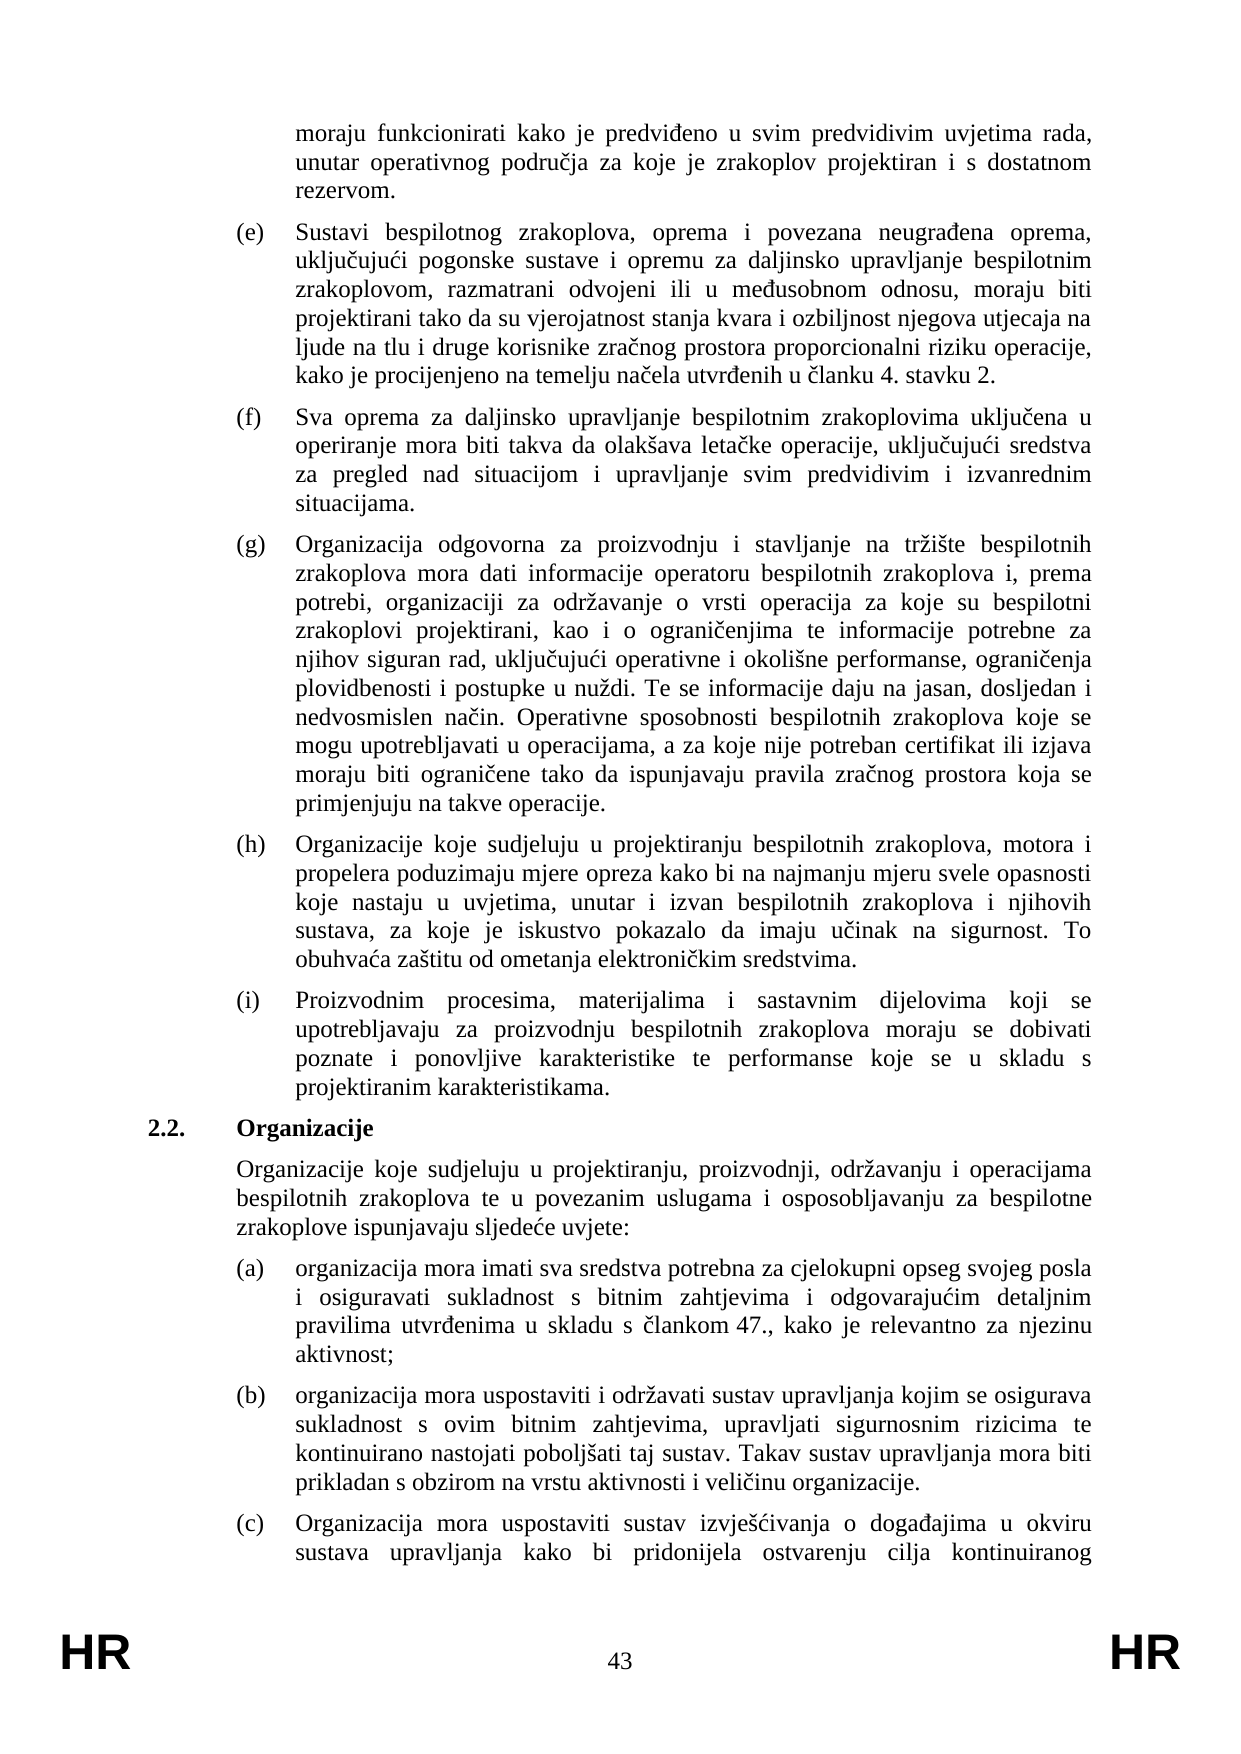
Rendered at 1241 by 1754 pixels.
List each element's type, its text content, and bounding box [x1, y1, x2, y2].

list organizacija mora imati sva sredstva potrebna za cjelokupni opseg svojeg posla i osiguravati sukladnost s bitnim zahtjevima i odgovarajućim detaljnim pravilima utvrđenima u skladu s člankom 47., kako je relevantno za njezinu aktivnost; [236, 1253, 1093, 1368]
list Proizvodnim procesima, materijalima i sastavnim dijelovima koji se upotrebljavaju za proizvodnju bespilotnih zrakoplova moraju se dobivati poznate i ponovljive karakteristike te performanse koje se u skladu s projektiranim karakteristikama. [236, 986, 1093, 1101]
list Sva oprema za daljinsko upravljanje bespilotnim zrakoplovima uključena u operiranje mora biti takva da olakšava letačke operacije, uključujući sredstva za pregled nad situacijom i upravljanje svim predvidivim i izvanrednim situacijama. [236, 402, 1093, 517]
list Organizacije koje sudjeluju u projektiranju bespilotnih zrakoplova, motora i propelera poduzimaju mjere opreza kako bi na najmanju mjeru svele opasnosti koje nastaju u uvjetima, unutar i izvan bespilotnih zrakoplova i njihovih sustava, za koje je iskustvo pokazalo da imaju učinak na sigurnost. To obuhvaća zaštitu od ometanja elektroničkim sredstvima. [236, 829, 1093, 973]
subtitle Organizacije [148, 1113, 1093, 1142]
list organizacija mora uspostaviti i održavati sustav upravljanja kojim se osigurava sukladnost s ovim bitnim zahtjevima, upravljati sigurnosnim rizicima te kontinuirano nastojati poboljšati taj sustav. Takav sustav upravljanja mora biti prikladan s obzirom na vrstu aktivnosti i veličinu organizacije. [236, 1381, 1093, 1496]
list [236, 118, 1093, 204]
text Organizacije koje sudjeluju u projektiranju, proizvodnji, održavanju i operacijama bespilotnih zrakoplova te u povezanim uslugama i osposobljavanju za bespilotne zrakoplove ispunjavaju sljedeće uvjete: [236, 1154, 1093, 1241]
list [236, 1508, 1093, 1566]
list Organizacija odgovorna za proizvodnju i stavljanje na tržište bespilotnih zrakoplova mora dati informacije operatoru bespilotnih zrakoplova i, prema potrebi, organizaciji za održavanje o vrsti operacija za koje su bespilotni zrakoplovi projektirani, kao i o ograničenjima te informacije potrebne za njihov siguran rad, uključujući operativne i okolišne performanse, ograničenja plovidbenosti i postupke u nuždi. Te se informacije daju na jasan, dosljedan i nedvosmislen način. Operativne sposobnosti bespilotnih zrakoplova koje se mogu upotrebljavati u operacijama, a za koje nije potreban certifikat ili izjava moraju biti ograničene tako da ispunjavaju pravila zračnog prostora koja se primjenjuju na takve operacije. [236, 529, 1093, 817]
list Sustavi bespilotnog zrakoplova, oprema i povezana neugrađena oprema, uključujući pogonske sustave i opremu za daljinsko upravljanje bespilotnim zrakoplovom, razmatrani odvojeni ili u međusobnom odnosu, moraju biti projektirani tako da su vjerojatnost stanja kvara i ozbiljnost njegova utjecaja na ljude na tlu i druge korisnike zračnog prostora proporcionalni riziku operacije, kako je procijenjeno na temelju načela utvrđenih u članku 4. stavku 2. [236, 217, 1093, 389]
